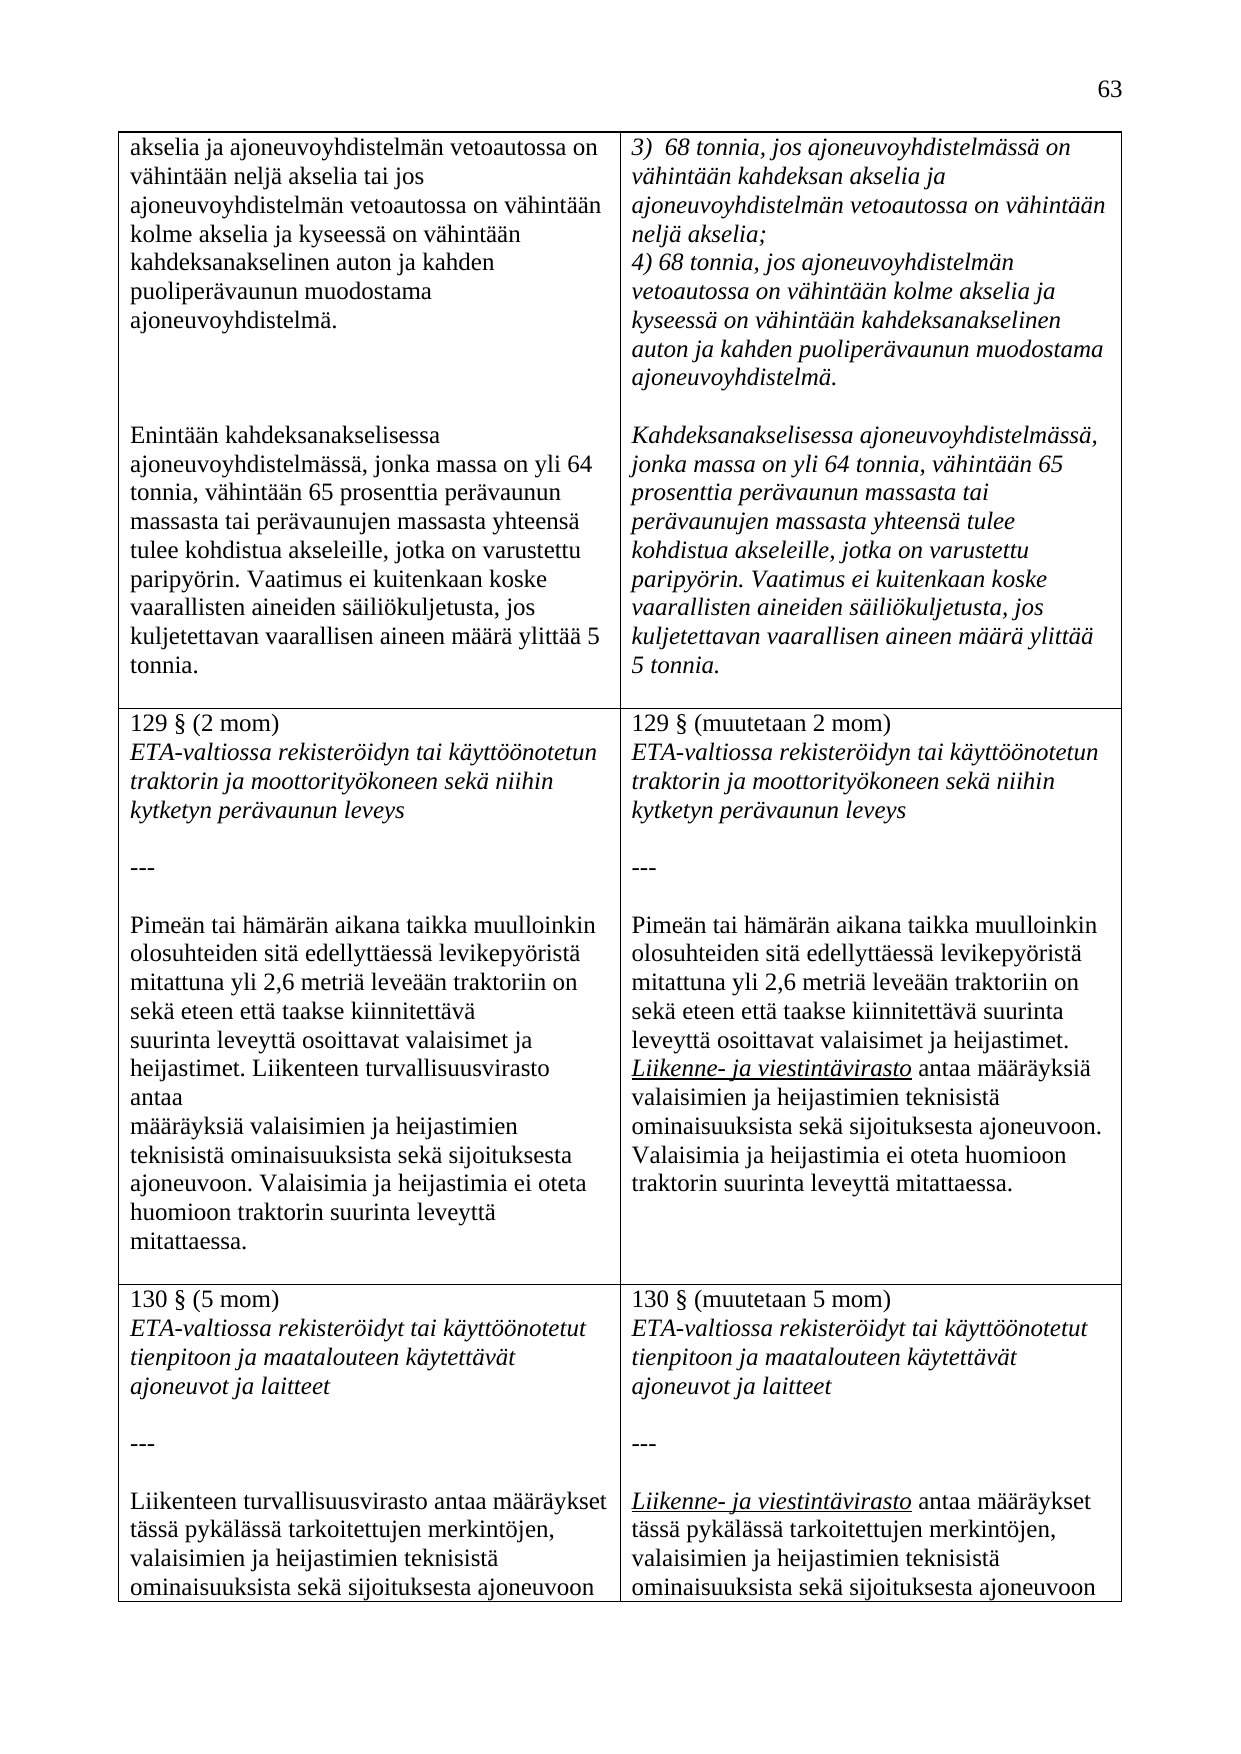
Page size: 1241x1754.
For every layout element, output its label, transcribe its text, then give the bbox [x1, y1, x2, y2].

table_cell 129 § (muutetaan 2 mom) ETA-valtiossa rekisteröidyn tai käyttöönotetun traktorin ja moottorityökoneen sekä niihin kytketyn perävaunun leveys --- Pimeän tai hämärän aikana taikka muulloinkin olosuhteiden sitä edellyttäessä levikepyöristä mitattuna yli 2,6 metriä leveään traktoriin on sekä eteen että taakse kiinnitettävä suurinta leveyttä osoittavat valaisimet ja heijastimet. Liikenne- ja viestintävirasto antaa määräyksiä valaisimien ja heijastimien teknisistä ominaisuuksista sekä sijoituksesta ajoneuvoon. Valaisimia ja heijastimia ei oteta huomioon traktorin suurinta leveyttä mitattaessa. [621, 709, 1121, 1283]
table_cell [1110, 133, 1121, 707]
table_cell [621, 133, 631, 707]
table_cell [621, 1285, 1121, 1601]
table_cell 129 § (2 mom) ETA-valtiossa rekisteröidyn tai käyttöönotetun traktorin ja moottorityökoneen sekä niihin kytketyn perävaunun leveys --- Pimeän tai hämärän aikana taikka muulloinkin olosuhteiden sitä edellyttäessä levikepyöristä mitattuna yli 2,6 metriä leveään traktoriin on sekä eteen että taakse kiinnitettävä suurinta leveyttä osoittavat valaisimet ja heijastimet. Liikenteen turvallisuusvirasto antaa määräyksiä valaisimien ja heijastimien teknisistä ominaisuuksista sekä sijoituksesta ajoneuvoon. Valaisimia ja heijastimia ei oteta huomioon traktorin suurinta leveyttä mitattaessa. [119, 709, 620, 1283]
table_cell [119, 1285, 620, 1601]
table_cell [119, 133, 620, 707]
